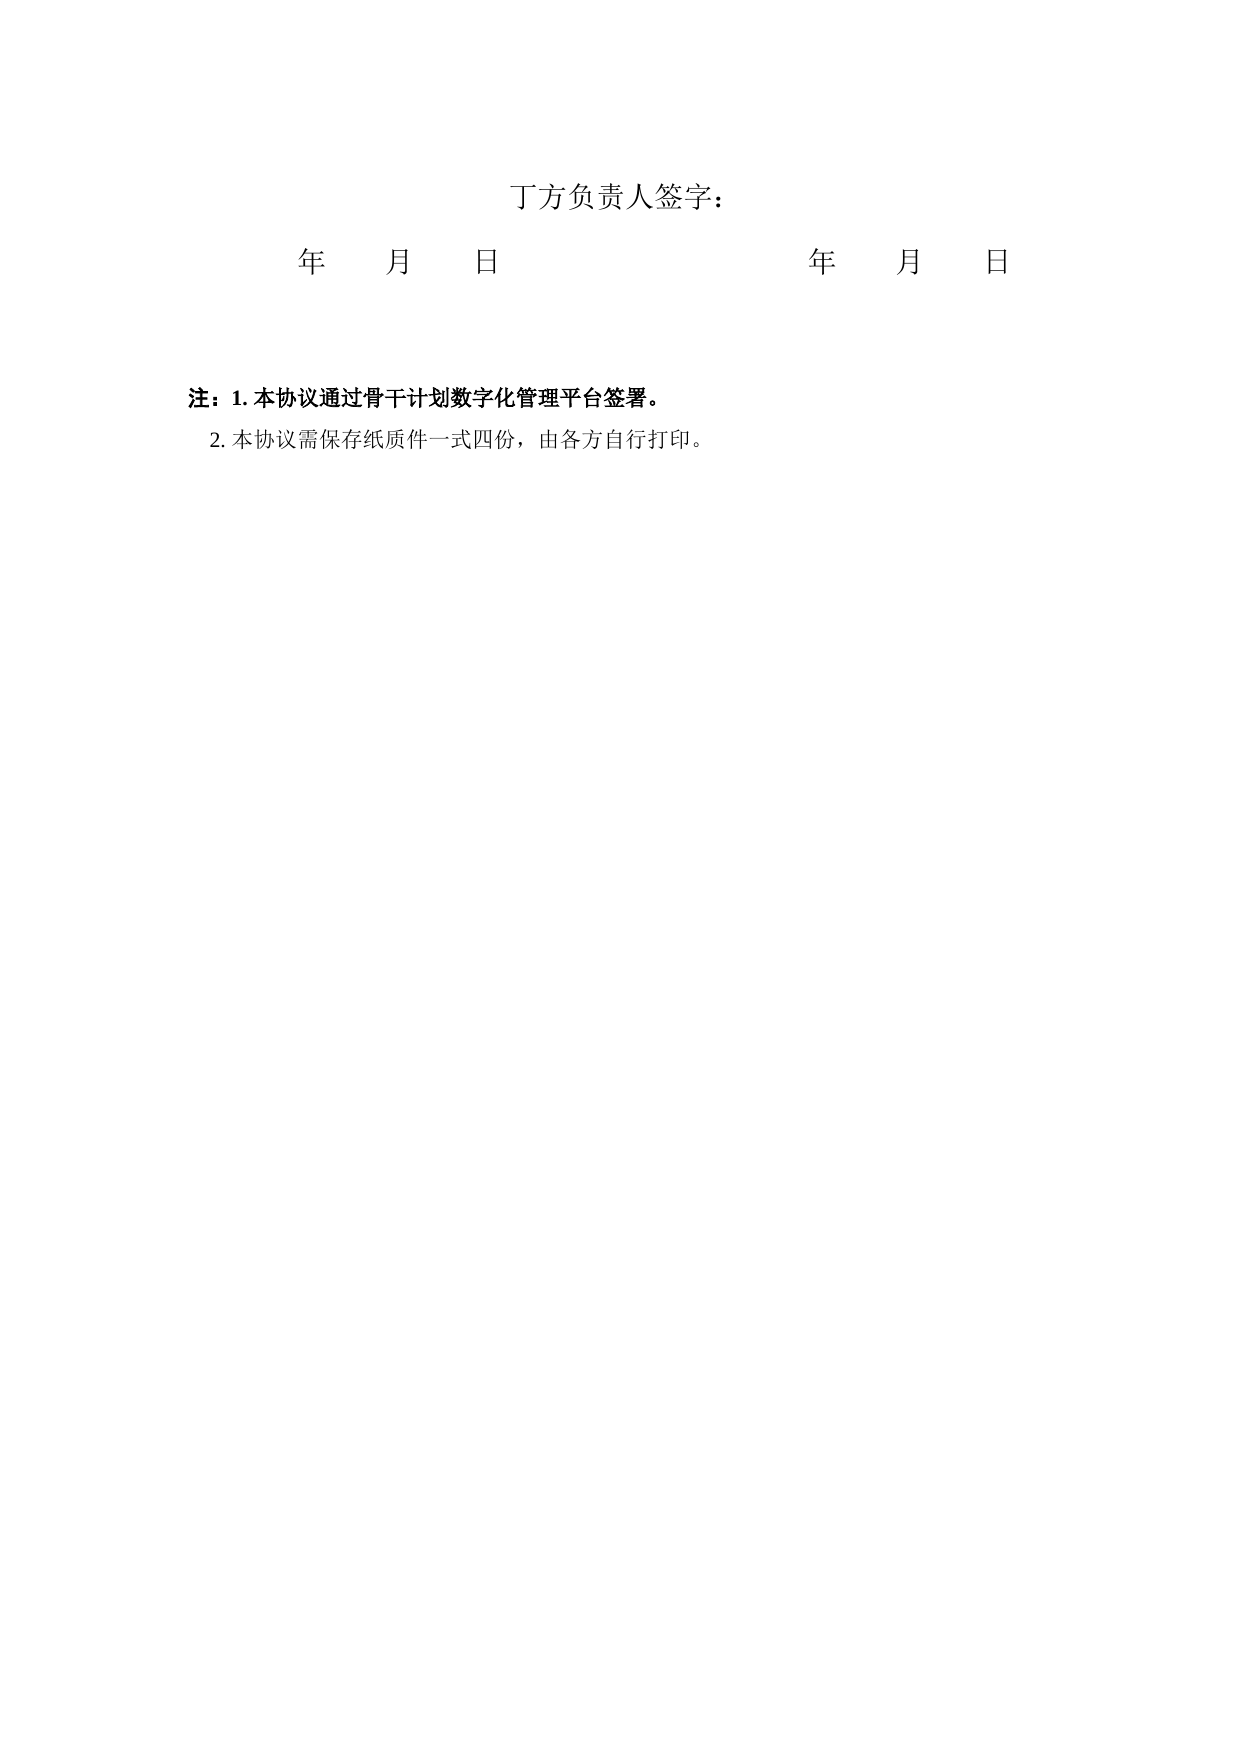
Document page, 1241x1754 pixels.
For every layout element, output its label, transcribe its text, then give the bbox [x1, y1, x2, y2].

text 丁方负责人签字： [231, 162, 1070, 227]
text 2. 本协议需保存纸质件一式四份，由各方自行打印。 [187, 414, 1053, 455]
text 注：1. 本协议通过骨干计划数字化管理平台签署。 [187, 372, 1053, 414]
text 年 月 日 年 月 日 [231, 227, 1070, 292]
